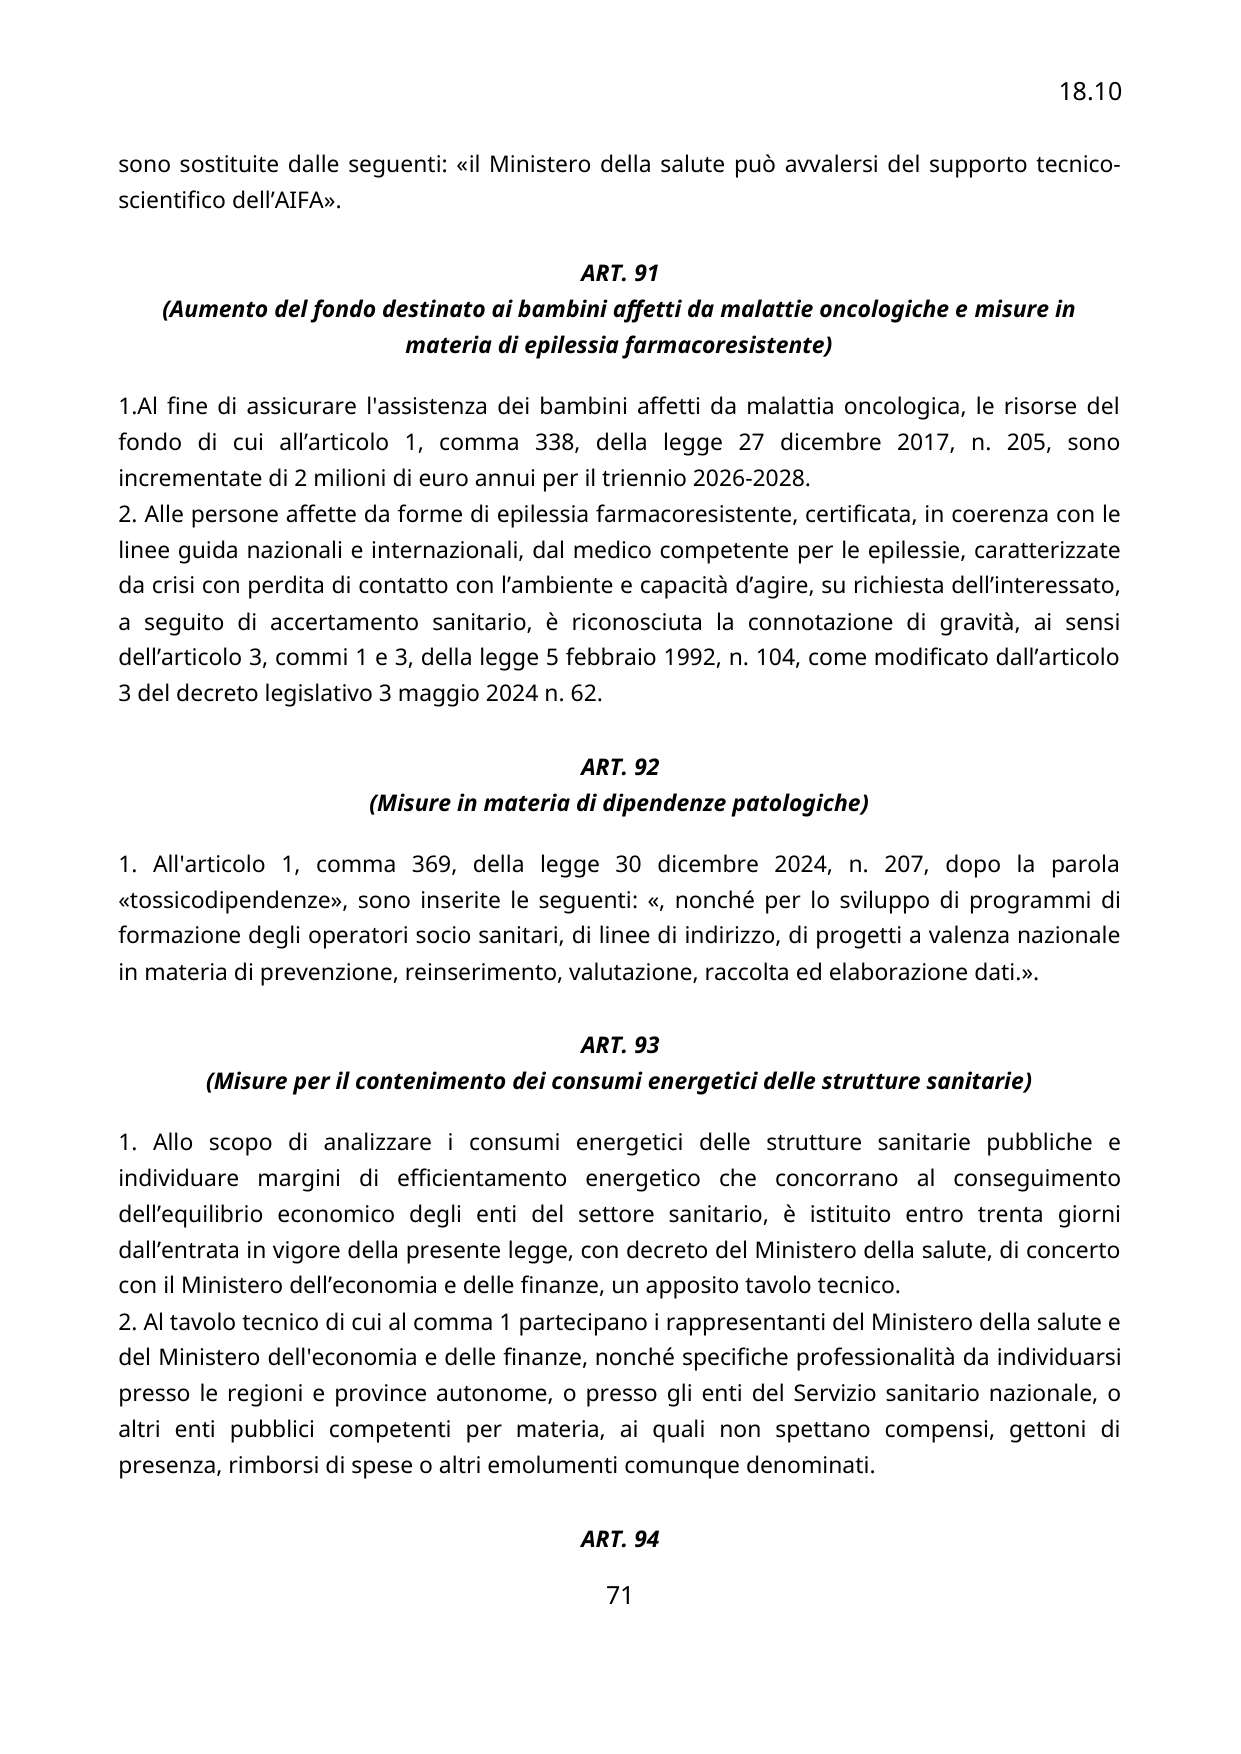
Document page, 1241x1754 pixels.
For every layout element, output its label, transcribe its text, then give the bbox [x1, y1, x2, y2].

text 1. Allo scopo di analizzare i consumi energetici delle strutture sanitarie pubbliche e individuare margini di efficientamento energetico che concorrano al conseguimento dell’equilibrio economico degli enti del settore sanitario, è istituito entro trenta giorni dall’entrata in vigore della presente legge, con decreto del Ministero della salute, di concerto con il Ministero dell’economia e delle finanze, un apposito tavolo tecnico. [118, 1126, 1122, 1301]
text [118, 148, 1122, 215]
subtitle ART. (Misure per il contenimento dei consumi energetici delle strutture sanitarie) [118, 1029, 1122, 1096]
text 1.Al fine di assicurare l'assistenza dei bambini affetti da malattia oncologica, le risorse del fondo di cui all’articolo 1, comma 338, della legge 27 dicembre 2017, n. 205, sono incrementate di 2 milioni di euro annui per il triennio 2026-2028. [118, 390, 1122, 493]
text 2. Alle persone affette da forme di epilessia farmacoresistente, certificata, in coerenza con le linee guida nazionali e internazionali, dal medico competente per le epilessie, caratterizzate da crisi con perdita di contatto con l’ambiente e capacità d’agire, su richiesta dell’interessato, a seguito di accertamento sanitario, è riconosciuta la connotazione di gravità, ai sensi dell’articolo 3, commi 1 e 3, della legge 5 febbraio 1992, n. 104, come modificato dall’articolo 3 del decreto legislativo 3 maggio 2024 n. 62. [118, 498, 1122, 708]
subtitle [118, 1523, 1122, 1554]
text 1. All'articolo 1, comma 369, della legge 30 dicembre 2024, n. 207, dopo la parola «tossicodipendenze», sono inserite le seguenti: «, nonché per lo sviluppo di programmi di formazione degli operatori socio sanitari, di linee di indirizzo, di progetti a valenza nazionale in materia di prevenzione, reinserimento, valutazione, raccolta ed elaborazione dati.». [118, 848, 1122, 987]
subtitle ART. (Aumento del fondo destinato ai bambini affetti da malattie oncologiche e misure in materia di epilessia farmacoresistente) [118, 257, 1122, 360]
text 2. Al tavolo tecnico di cui al comma 1 partecipano i rappresentanti del Ministero della salute e del Ministero dell'economia e delle finanze, nonché specifiche professionalità da individuarsi presso le regioni e province autonome, o presso gli enti del Servizio sanitario nazionale, o altri enti pubblici competenti per materia, ai quali non spettano compensi, gettoni di presenza, rimborsi di spese o altri emolumenti comunque denominati. [118, 1305, 1122, 1480]
subtitle ART. (Misure in materia di dipendenze patologiche) [118, 751, 1122, 818]
